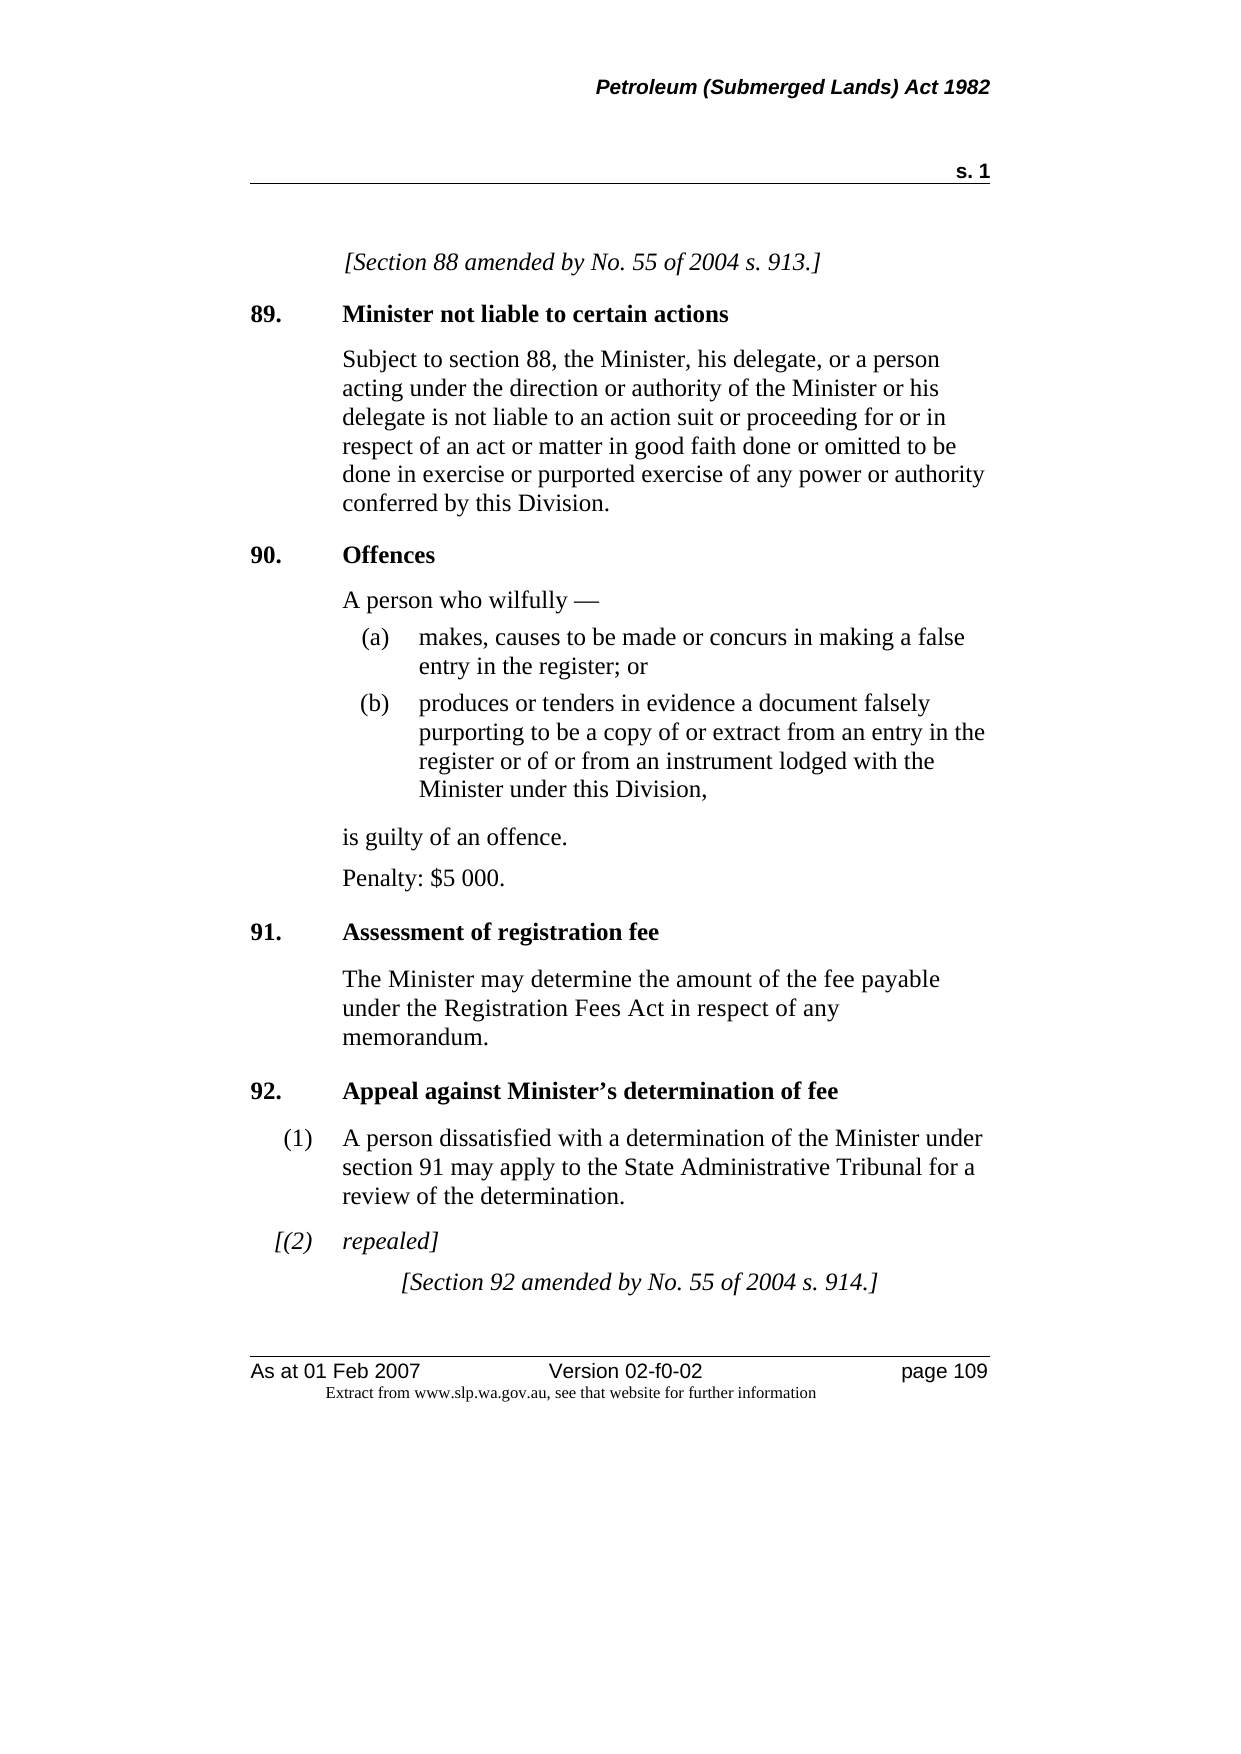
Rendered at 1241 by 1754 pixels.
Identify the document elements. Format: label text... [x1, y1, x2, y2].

text is guilty of an offence. [250, 822, 990, 851]
text Penalty: $5 000. [250, 863, 990, 892]
text (a) makes, causes to be made or concurs in making a false entry in the register; or [250, 622, 990, 680]
text (1) A person dissatisfied with a determination of the Minister under section 91 may apply to the State Administrative Tribunal for a review of the determination. [250, 1123, 990, 1209]
text [Section 88 amended by No. 55 of 2004 s. 913.] [250, 247, 990, 276]
text A person who wilfully — [250, 585, 990, 614]
subtitle 90. Offences [250, 540, 990, 569]
text The Minister may determine the amount of the fee payable under the Registration Fees Act in respect of any memorandum. [250, 964, 990, 1051]
subtitle 89. Minister not liable to certain actions [250, 299, 990, 328]
text [Section 92 amended by No. 55 of 2004 s. 914.] [250, 1267, 990, 1296]
subtitle 91. Assessment of registration fee [250, 917, 990, 946]
text Subject to section 88, the Minister, his delegate, or a person acting under the direction or authority of the Minister or his delegate is not liable to an action suit or proceeding for or in respect of an act or matter in good faith done or omitted to be done in exercise or purported exercise of any power or authority conferred by this Division. [250, 344, 990, 517]
text [(2) repealed] [250, 1226, 990, 1255]
text (b) produces or tenders in evidence a document falsely purporting to be a copy of or extract from an entry in the register or of or from an instrument lodged with the Minister under this Division, [250, 688, 990, 803]
subtitle 92. Appeal against Minister’s determination of fee [250, 1076, 990, 1104]
